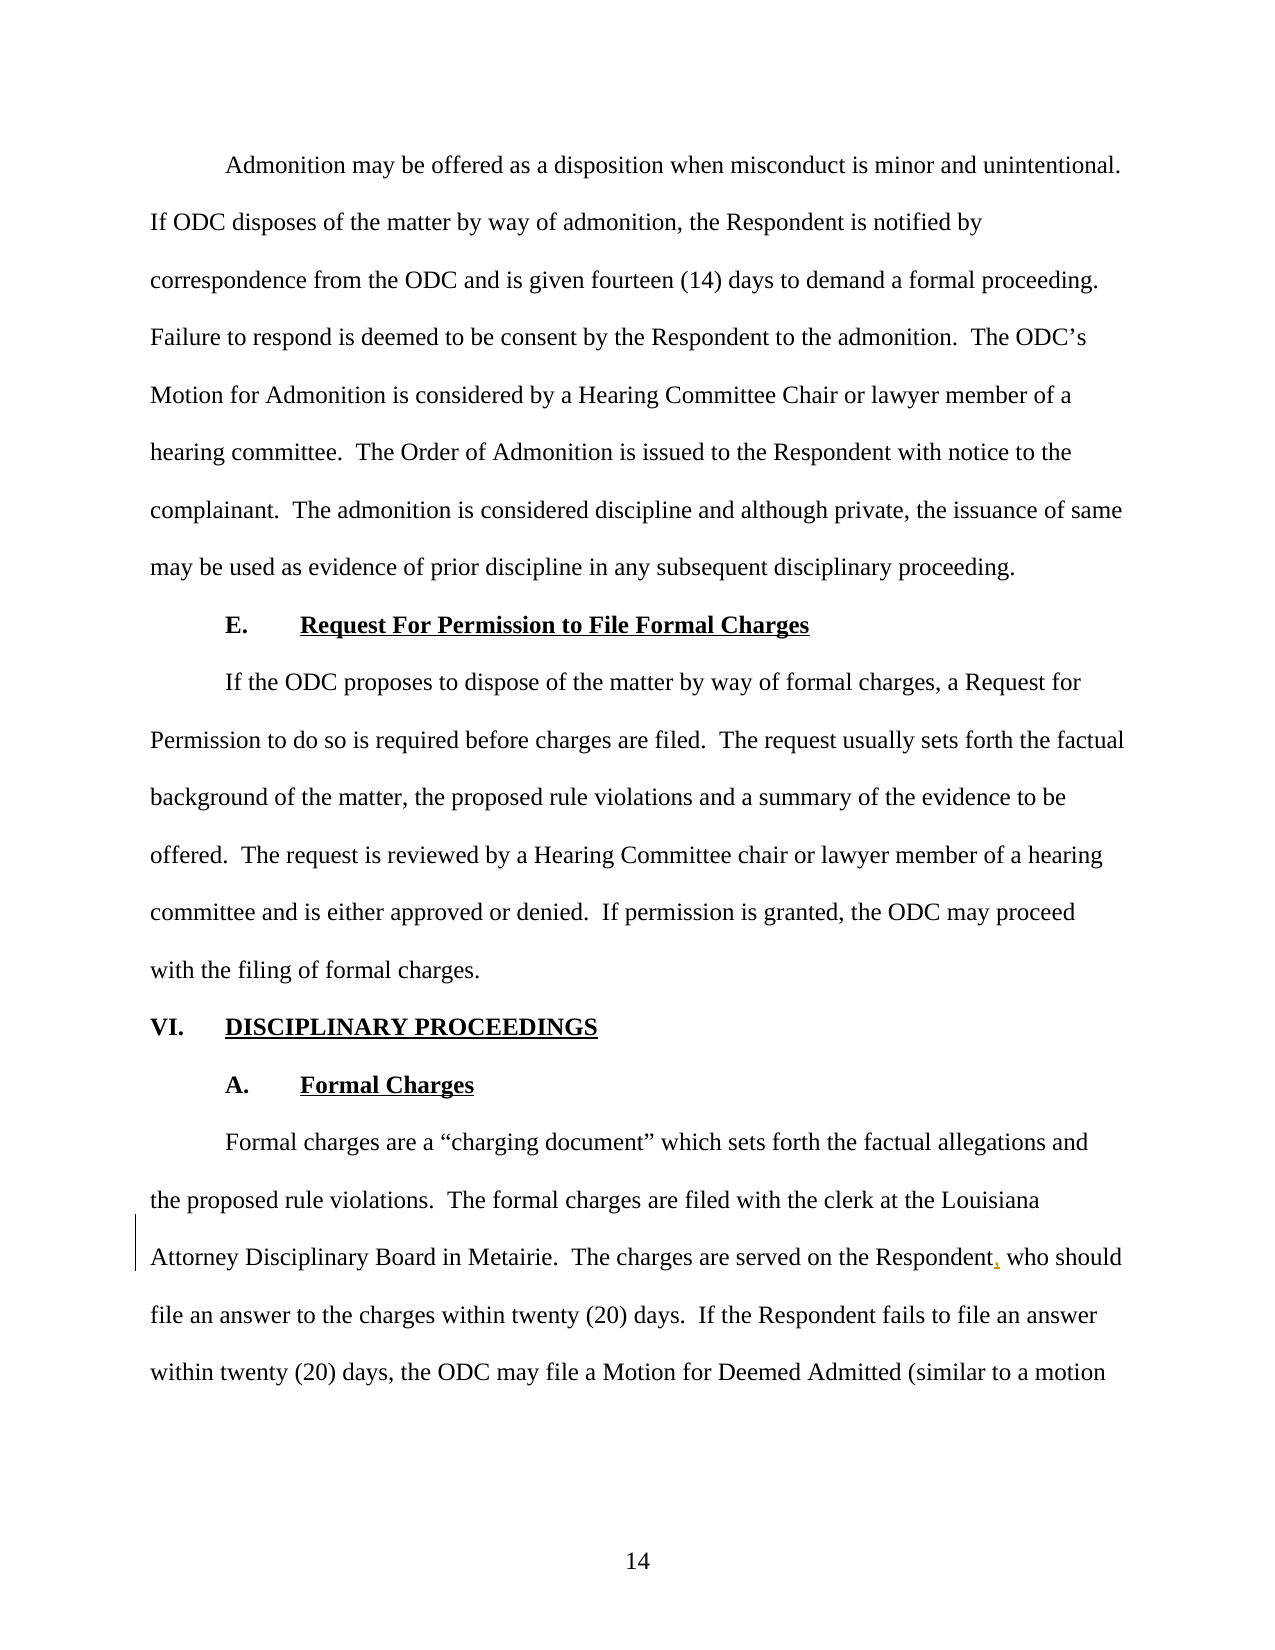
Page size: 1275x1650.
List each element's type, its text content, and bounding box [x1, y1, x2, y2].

text A. Formal Charges [150, 1070, 1125, 1099]
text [150, 1127, 1125, 1386]
text E. Request For Permission to File Formal Charges [150, 610, 1125, 639]
text If the ODC proposes to dispose of the matter by way of formal charges, a Request for Permission to do so is required before charges are filed. The request usually sets forth the factual background of the matter, the proposed rule violations and a summary of the evidence to be offered. The request is reviewed by a Hearing Committee chair or lawyer member of a hearing committee and is either approved or denied. If permission is granted, the ODC may proceed with the filing of formal charges. [150, 667, 1125, 984]
text Admonition may be offered as a disposition when misconduct is minor and unintentional. If ODC disposes of the matter by way of admonition, the Respondent is notified by correspondence from the ODC and is given fourteen (14) days to demand a formal proceeding. Failure to respond is deemed to be consent by the Respondent to the admonition. The ODC’s Motion for Admonition is considered by a Hearing Committee Chair or lawyer member of a hearing committee. The Order of Admonition is issued to the Respondent with notice to the complainant. The admonition is considered discipline and although private, the issuance of same may be used as evidence of prior discipline in any subsequent disciplinary proceeding. [150, 150, 1125, 581]
text VI. DISCIPLINARY PROCEEDINGS [150, 1012, 1125, 1041]
